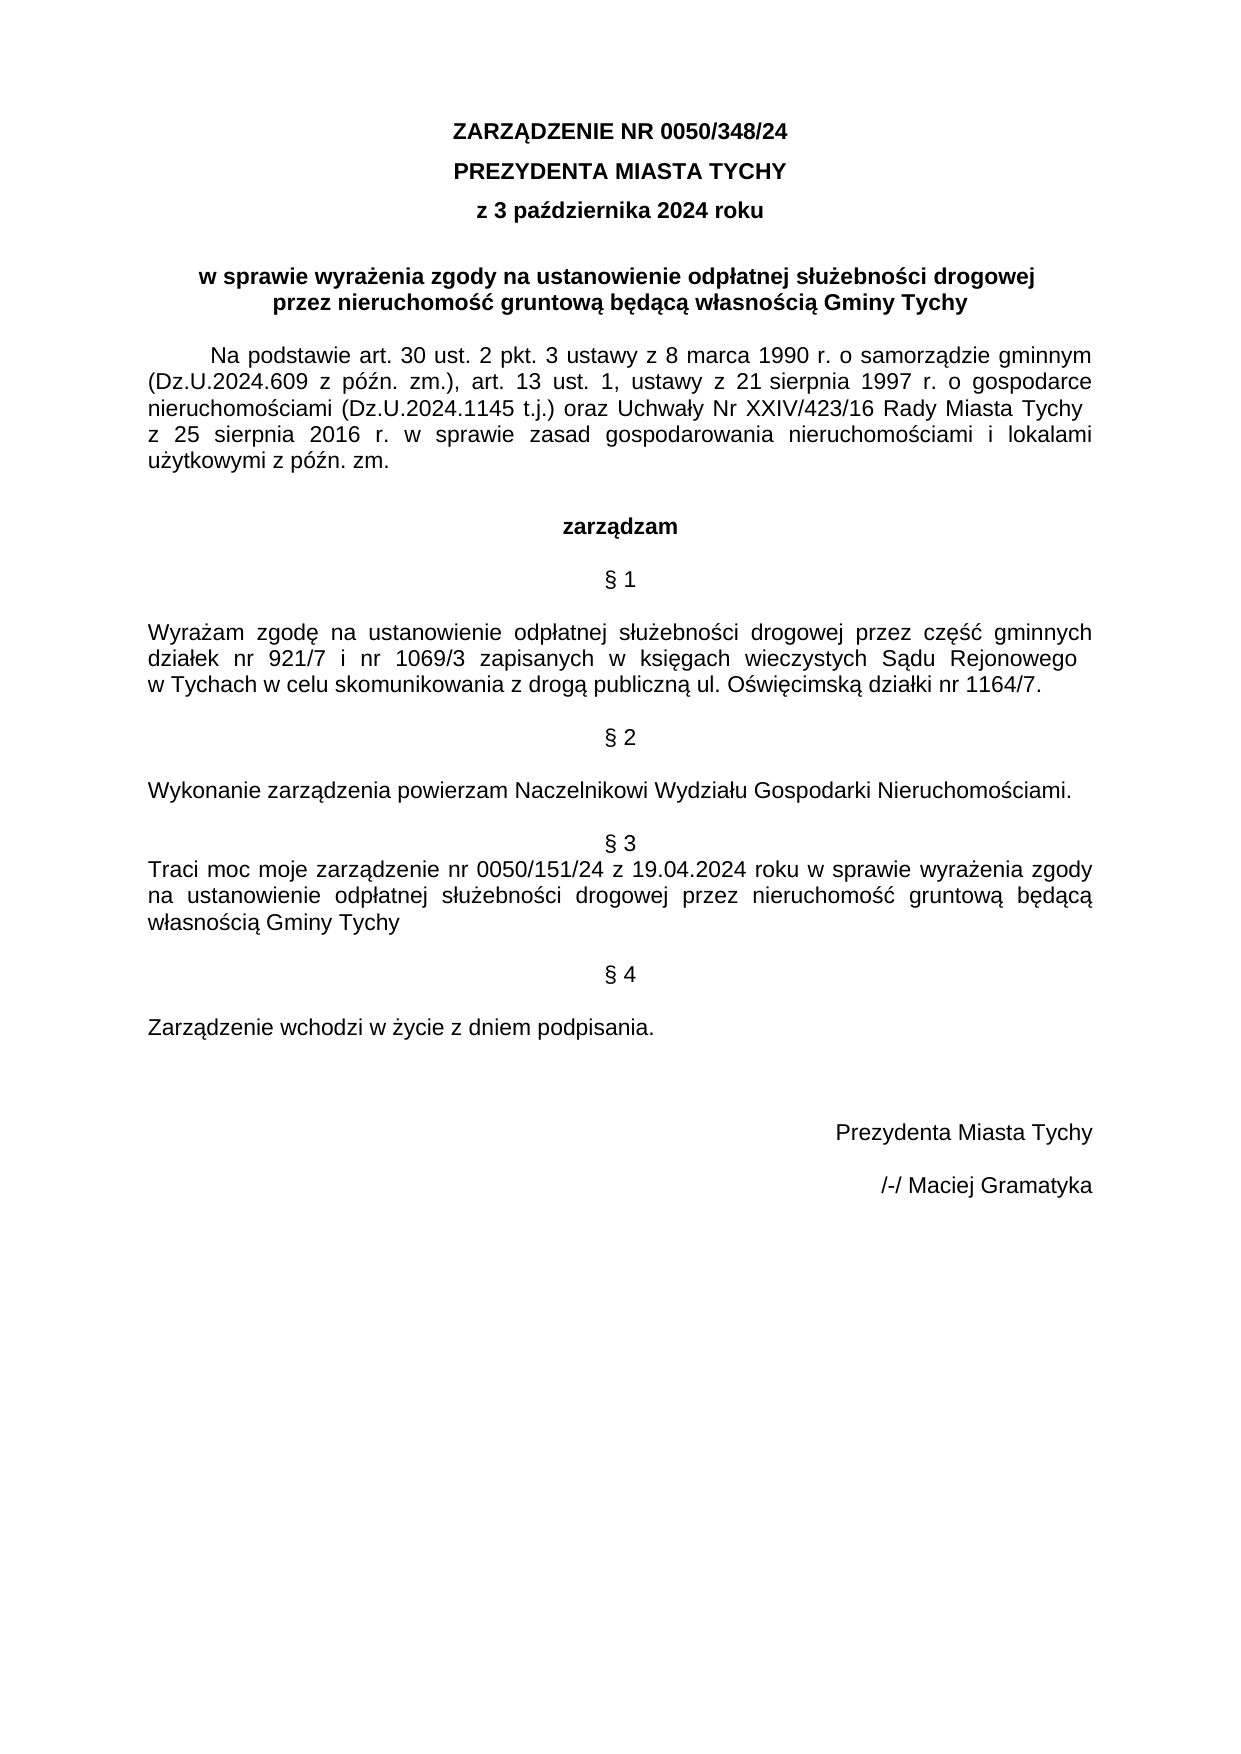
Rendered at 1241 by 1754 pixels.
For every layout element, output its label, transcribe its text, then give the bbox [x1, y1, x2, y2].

text Na podstawie art. 30 ust. 2 pkt. 3 ustawy z 8 marca 1990 r. o samorządzie gminnym (Dz.U.2024.609 z późn. zm.), art. 13 ust. 1, ustawy z 21 sierpnia 1997 r. o gospodarce nieruchomościami (Dz.U.2024.1145 t.j.) oraz Uchwały Nr XXIV/423/16 Rady Miasta Tychy z 25 sierpnia 2016 r. w sprawie zasad gospodarowania nieruchomościami i lokalami użytkowymi z późn. zm. [148, 342, 1092, 474]
list Wykonanie zarządzenia powierzam Naczelnikowi Wydziału Gospodarki Nieruchomościami. [148, 777, 1092, 803]
text PREZYDENTA MIASTA TYCHY [148, 158, 1092, 184]
text § 1 [148, 566, 1092, 592]
text Wyrażam zgodę na ustanowienie odpłatnej służebności drogowej przez część gminnych działek nr 921/7 i nr 1069/3 zapisanych w księgach wieczystych Sądu Rejonowego w Tychach w celu skomunikowania z drogą publiczną ul. Oświęcimską działki nr 1164/7. [148, 619, 1092, 698]
text § 3 [148, 829, 1092, 856]
text § 4 [148, 961, 1092, 988]
text Prezydenta Miasta Tychy [148, 1119, 1092, 1146]
text z 3 października 2024 roku [148, 197, 1092, 223]
text Zarządzenie wchodzi w życie z dniem podpisania. [148, 1014, 1092, 1040]
text Traci moc moje zarządzenie nr 0050/151/24 z 19.04.2024 roku w sprawie wyrażenia zgody na ustanowienie odpłatnej służebności drogowej przez nieruchomość gruntową będącą własnością Gminy Tychy [148, 856, 1092, 935]
text /-/ Maciej Gramatyka [148, 1172, 1092, 1198]
text w sprawie wyrażenia zgody na ustanowienie odpłatnej służebności drogowej przez nieruchomość gruntową będącą własnością Gminy Tychy [148, 263, 1092, 316]
text § 2 [148, 724, 1092, 750]
text zarządzam [148, 513, 1092, 539]
text ZARZĄDZENIE NR 0050/348/24 [148, 118, 1092, 144]
